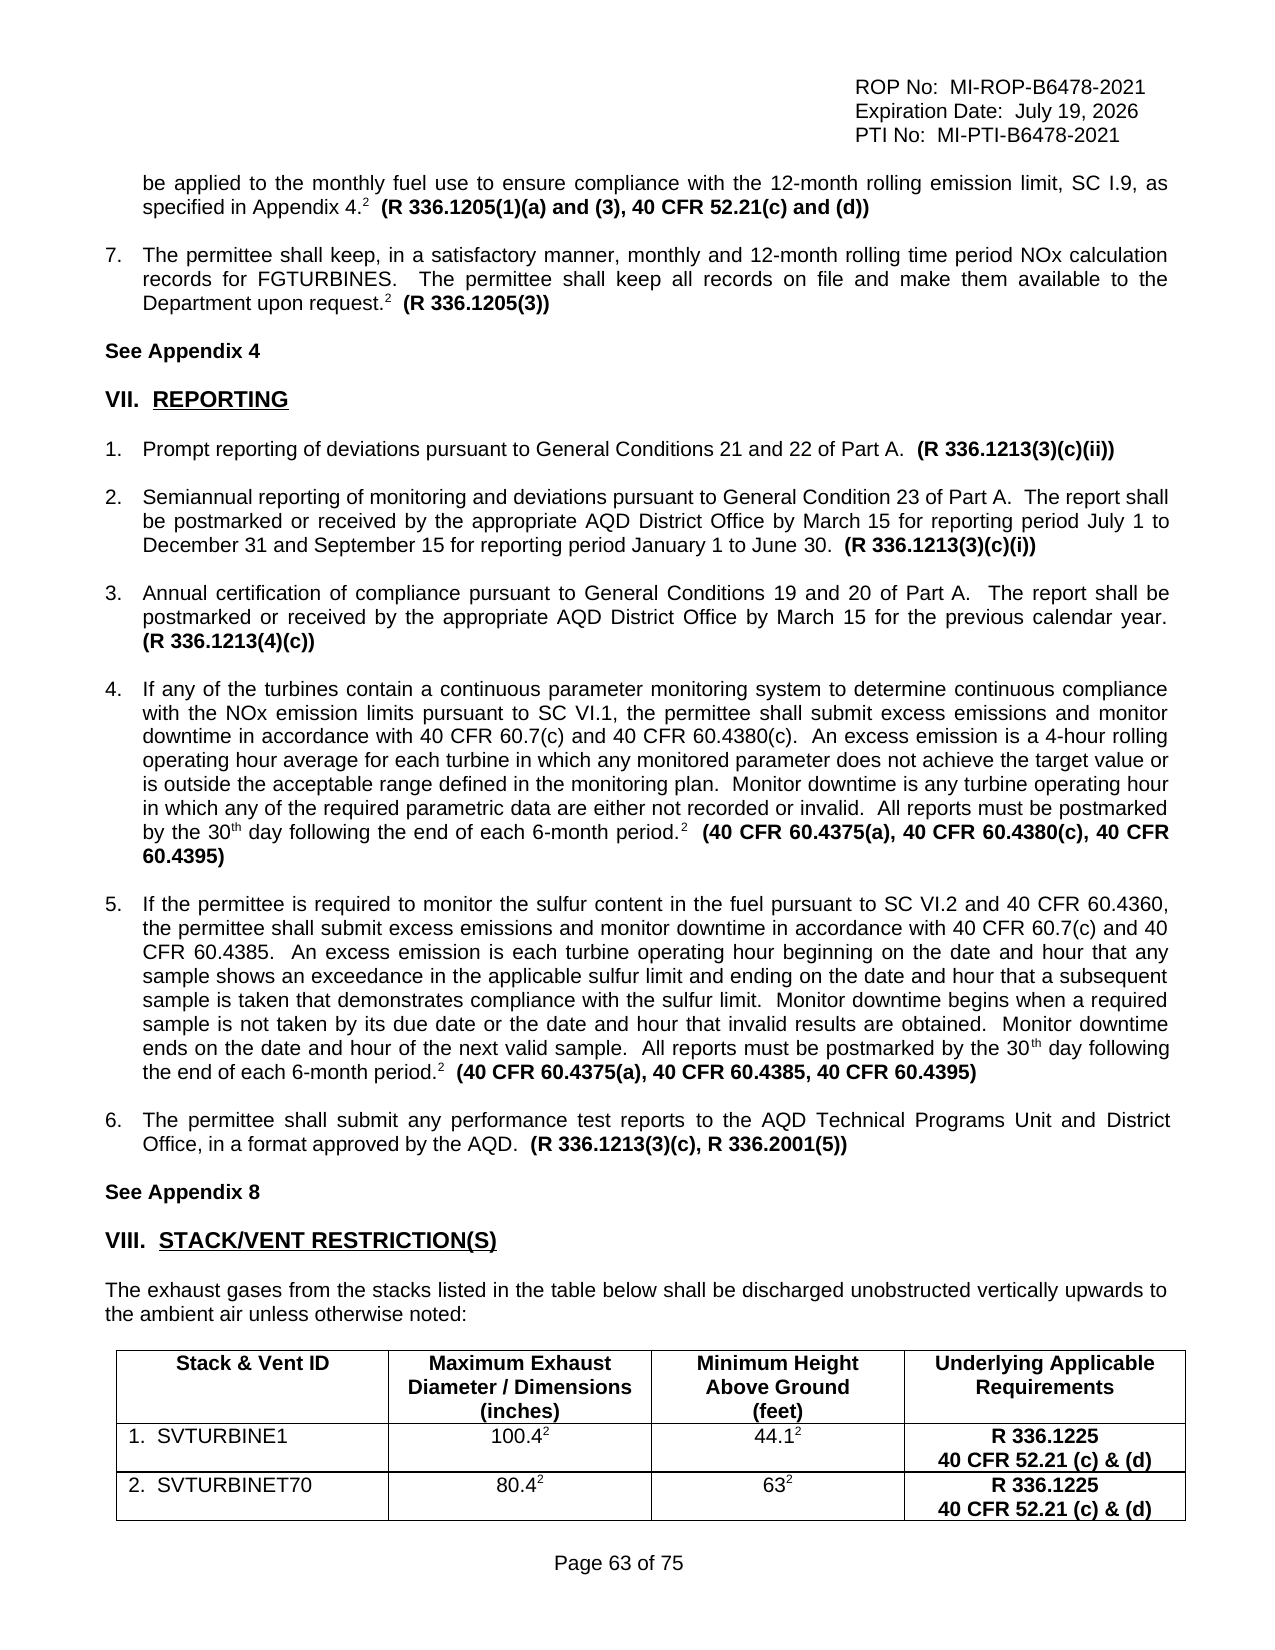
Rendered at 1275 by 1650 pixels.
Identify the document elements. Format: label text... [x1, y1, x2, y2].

text See Appendix 8 [105, 1179, 1170, 1203]
text 2. Semiannual reporting of monitoring and deviations pursuant to General Condition 23 of Part A. The report shall be postmarked or received by the appropriate AQD District Office by March 15 for reporting period July 1 to December 31 and September 15 for reporting period January 1 to June 30. (R 336.1213(3)(c)(i)) [105, 485, 1170, 557]
table_cell 2. SVTURBINET70 [117, 1473, 388, 1520]
table_cell R 336.1225 40 CFR 52.21 (c) & (d) [905, 1473, 1185, 1520]
table_header Stack & Vent ID [117, 1351, 388, 1422]
text 1. Prompt reporting of deviations pursuant to General Conditions 21 and 22 of Part A. (R 336.1213(3)(c)(ii)) [105, 437, 1170, 461]
table_cell 632 [652, 1473, 904, 1520]
text 3. Annual certification of compliance pursuant to General Conditions 19 and 20 of Part A. The report shall be postmarked or received by the appropriate AQD District Office by March 15 for the previous calendar year. (R 336.1213(4)(c)) [105, 581, 1170, 652]
table_header Minimum Height Above Ground (feet) [652, 1351, 904, 1422]
table_cell 44.12 [652, 1424, 904, 1471]
table_cell 100.42 [389, 1424, 651, 1471]
text VIII. STACK/VENT RESTRICTION(S) [105, 1227, 1170, 1254]
list If any of the turbines contain a continuous parameter monitoring system to determine continuous compliance with the NOx emission limits pursuant to SC VI.1, the permittee shall submit excess emissions and monitor downtime in accordance with 40 CFR 60.7(c) and 40 CFR 60.4380(c). An excess emission is a 4-hour rolling operating hour average for each turbine in which any monitored parameter does not achieve the target value or is outside the acceptable range defined in the monitoring plan. Monitor downtime is any turbine operating hour in which any of the required parametric data are either not recorded or invalid. All reports must be postmarked by the 30th day following the end of each 6-month period.2 (40 CFR 60.4375(a), 40 CFR 60.4380(c), 40 CFR 60.4395) [105, 676, 1170, 868]
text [105, 171, 1170, 219]
text 7. The permittee shall keep, in a satisfactory manner, monthly and 12-month rolling time period NOx calculation records for FGTURBINES. The permittee shall keep all records on file and make them available to the Department upon request.2 (R 336.1205(3)) [105, 243, 1170, 314]
table_cell 1. SVTURBINE1 [117, 1424, 388, 1471]
list The permittee shall submit any performance test reports to the AQD Technical Programs Unit and District Office, in a format approved by the AQD. (R 336.1213(3)(c), R 336.2001(5)) [105, 1108, 1170, 1156]
table_cell 80.42 [389, 1473, 651, 1520]
list If the permittee is required to monitor the sulfur content in the fuel pursuant to SC VI.2 and 40 CFR 60.4360, the permittee shall submit excess emissions and monitor downtime in accordance with 40 CFR 60.7(c) and 40 CFR 60.4385. An excess emission is each turbine operating hour beginning on the date and hour that any sample shows an exceedance in the applicable sulfur limit and ending on the date and hour that a subsequent sample is taken that demonstrates compliance with the sulfur limit. Monitor downtime begins when a required sample is not taken by its due date or the date and hour that invalid results are obtained. Monitor downtime ends on the date and hour of the next valid sample. All reports must be postmarked by the 30th day following the end of each 6-month period.2 (40 CFR 60.4375(a), 40 CFR 60.4385, 40 CFR 60.4395) [105, 892, 1170, 1084]
text VII. REPORTING [105, 386, 1170, 413]
table_cell R 336.1225 40 CFR 52.21 (c) & (d) [905, 1424, 1185, 1471]
text The exhaust gases from the stacks listed in the table below shall be discharged unobstructed vertically upwards to the ambient air unless otherwise noted: [105, 1278, 1170, 1326]
table_header Underlying Applicable Requirements [905, 1351, 1185, 1422]
text See Appendix 4 [105, 338, 1170, 362]
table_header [389, 1351, 651, 1422]
